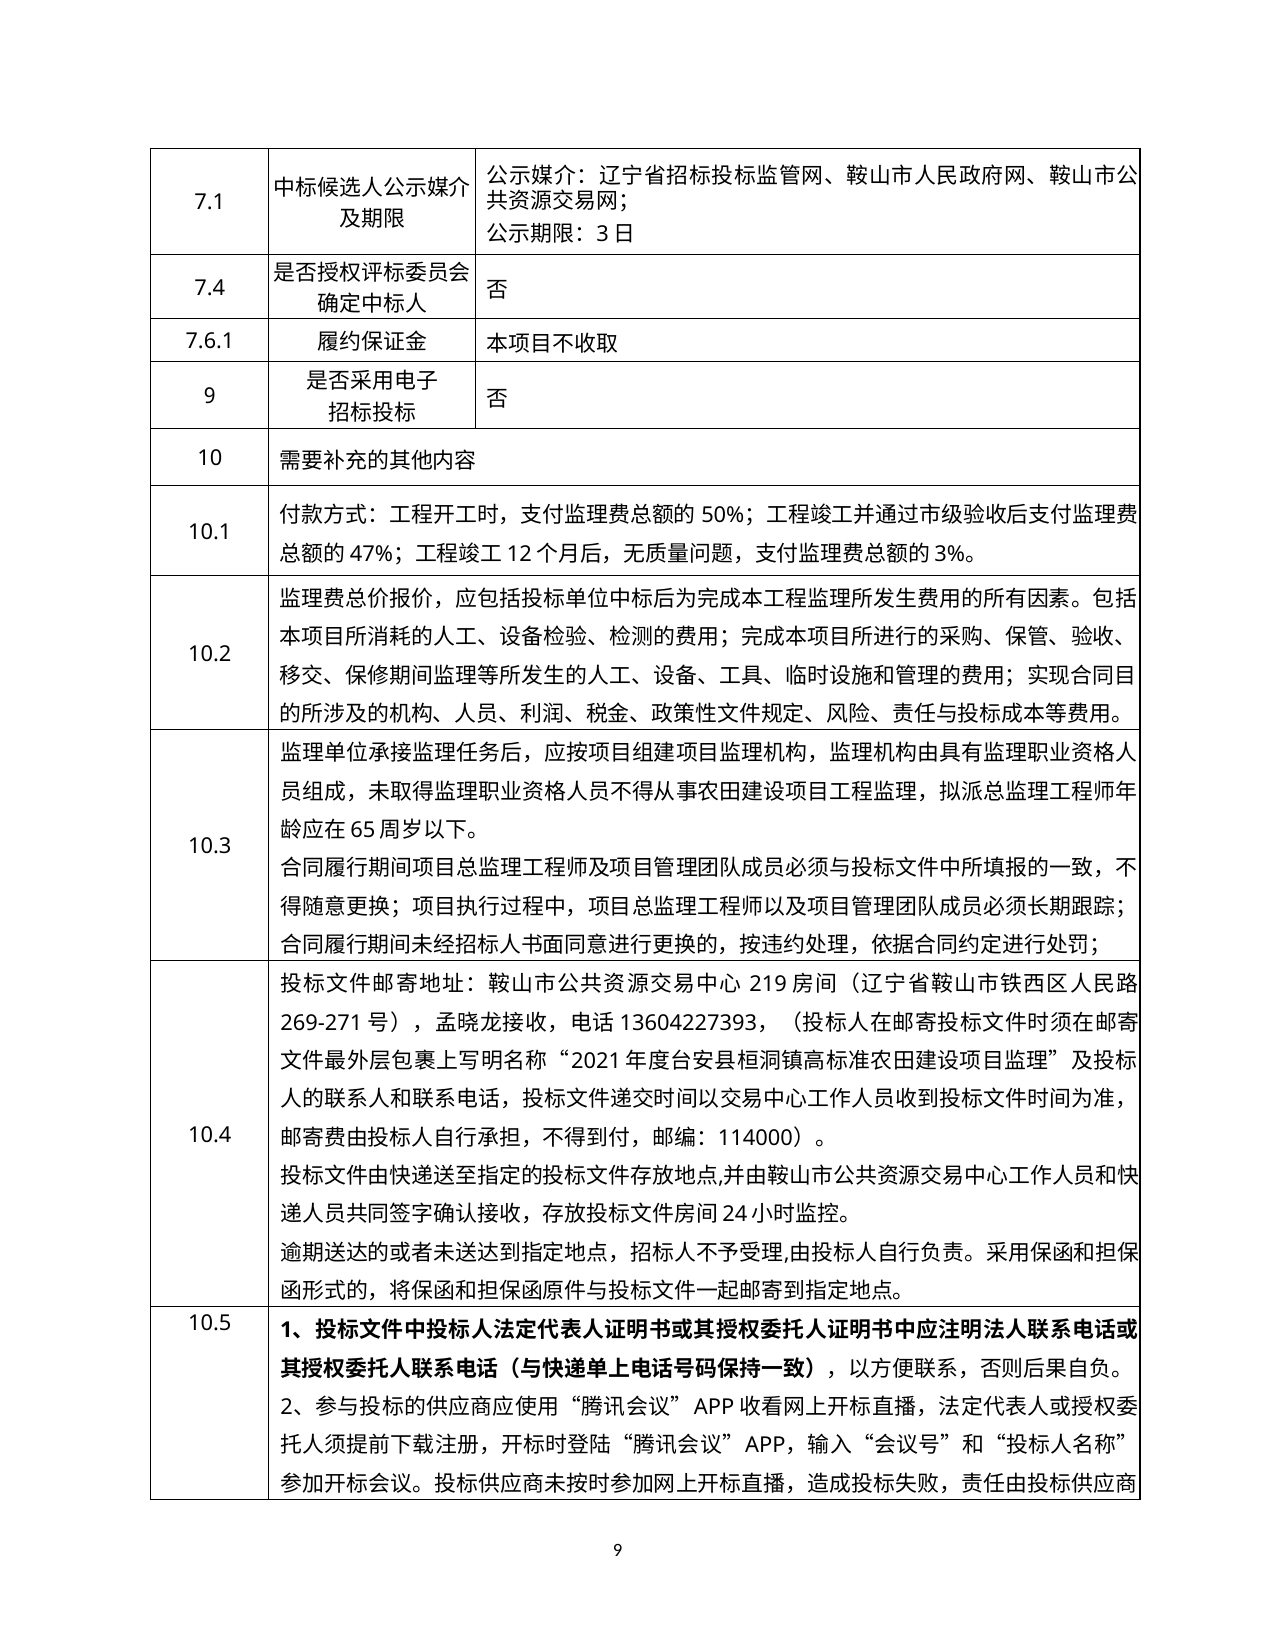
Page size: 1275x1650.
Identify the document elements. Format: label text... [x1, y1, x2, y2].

table_cell 是否采用电子 招标投标 [269, 362, 475, 428]
table_cell 监理单位承接监理任务后，应按项目组建项目监理机构，监理机构由具有监理职业资格人员组成，未取得监理职业资格人员不得从事农田建设项目工程监理，拟派总监理工程师年龄应在65周岁以下。 合同履行期间项目总监理工程师及项目管理团队成员必须与投标文件中所填报的一致，不得随意更换；项目执行过程中，项目总监理工程师以及项目管理团队成员必须长期跟踪；合同履行期间未经招标人书面同意进行更换的，按违约处理，依据合同约定进行处罚； [269, 730, 1139, 960]
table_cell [269, 1307, 1139, 1499]
table_cell 9 [151, 362, 268, 428]
table_cell 本项目不收取 [476, 319, 1139, 361]
table_cell 7.1 [151, 149, 268, 254]
table_cell 投标文件邮寄地址：鞍山市公共资源交易中心219房间（辽宁省鞍山市铁西区人民路269-271号），孟晓龙接收，电话13604227393，（投标人在邮寄投标文件时须在邮寄文件最外层包裹上写明名称“2021年度台安县桓洞镇高标准农田建设项目监理”及投标人的联系人和联系电话，投标文件递交时间以交易中心工作人员收到投标文件时间为准，邮寄费由投标人自行承担，不得到付，邮编：114000）。 投标文件由快递送至指定的投标文件存放地点,并由鞍山市公共资源交易中心工作人员和快递人员共同签字确认接收，存放投标文件房间24小时监控。 逾期送达的或者未送达到指定地点，招标人不予受理,由投标人自行负责。采用保函和担保函形式的，将保函和担保函原件与投标文件一起邮寄到指定地点。 [269, 961, 1139, 1306]
table_cell 公示媒介：辽宁省招标投标监管网、鞍山市人民政府网、鞍山市公共资源交易网； 公示期限：3日 [476, 149, 1139, 254]
table_cell 10.1 [151, 486, 268, 575]
table_cell 否 [476, 362, 1139, 428]
table_cell 10.2 [151, 576, 268, 729]
table_cell 10.5 [151, 1307, 268, 1499]
table_cell 付款方式：工程开工时，支付监理费总额的50%；工程竣工并通过市级验收后支付监理费总额的47%；工程竣工12个月后，无质量问题，支付监理费总额的3%。 [269, 486, 1139, 575]
table_cell 否 [476, 255, 1139, 318]
table_cell 需要补充的其他内容 [269, 429, 1139, 485]
table_cell 10.4 [151, 961, 268, 1306]
table_cell 7.6.1 [151, 319, 268, 361]
table_cell 7.4 [151, 255, 268, 318]
table_cell 10 [151, 429, 268, 485]
table_cell 中标候选人公示媒介及期限 [269, 149, 475, 254]
table_cell 是否授权评标委员会确定中标人 [269, 255, 475, 318]
table_cell 履约保证金 [269, 319, 475, 361]
table_cell 监理费总价报价，应包括投标单位中标后为完成本工程监理所发生费用的所有因素。包括本项目所消耗的人工、设备检验、检测的费用；完成本项目所进行的采购、保管、验收、移交、保修期间监理等所发生的人工、设备、工具、临时设施和管理的费用；实现合同目的所涉及的机构、人员、利润、税金、政策性文件规定、风险、责任与投标成本等费用。 [269, 576, 1139, 729]
table_cell 10.3 [151, 730, 268, 960]
